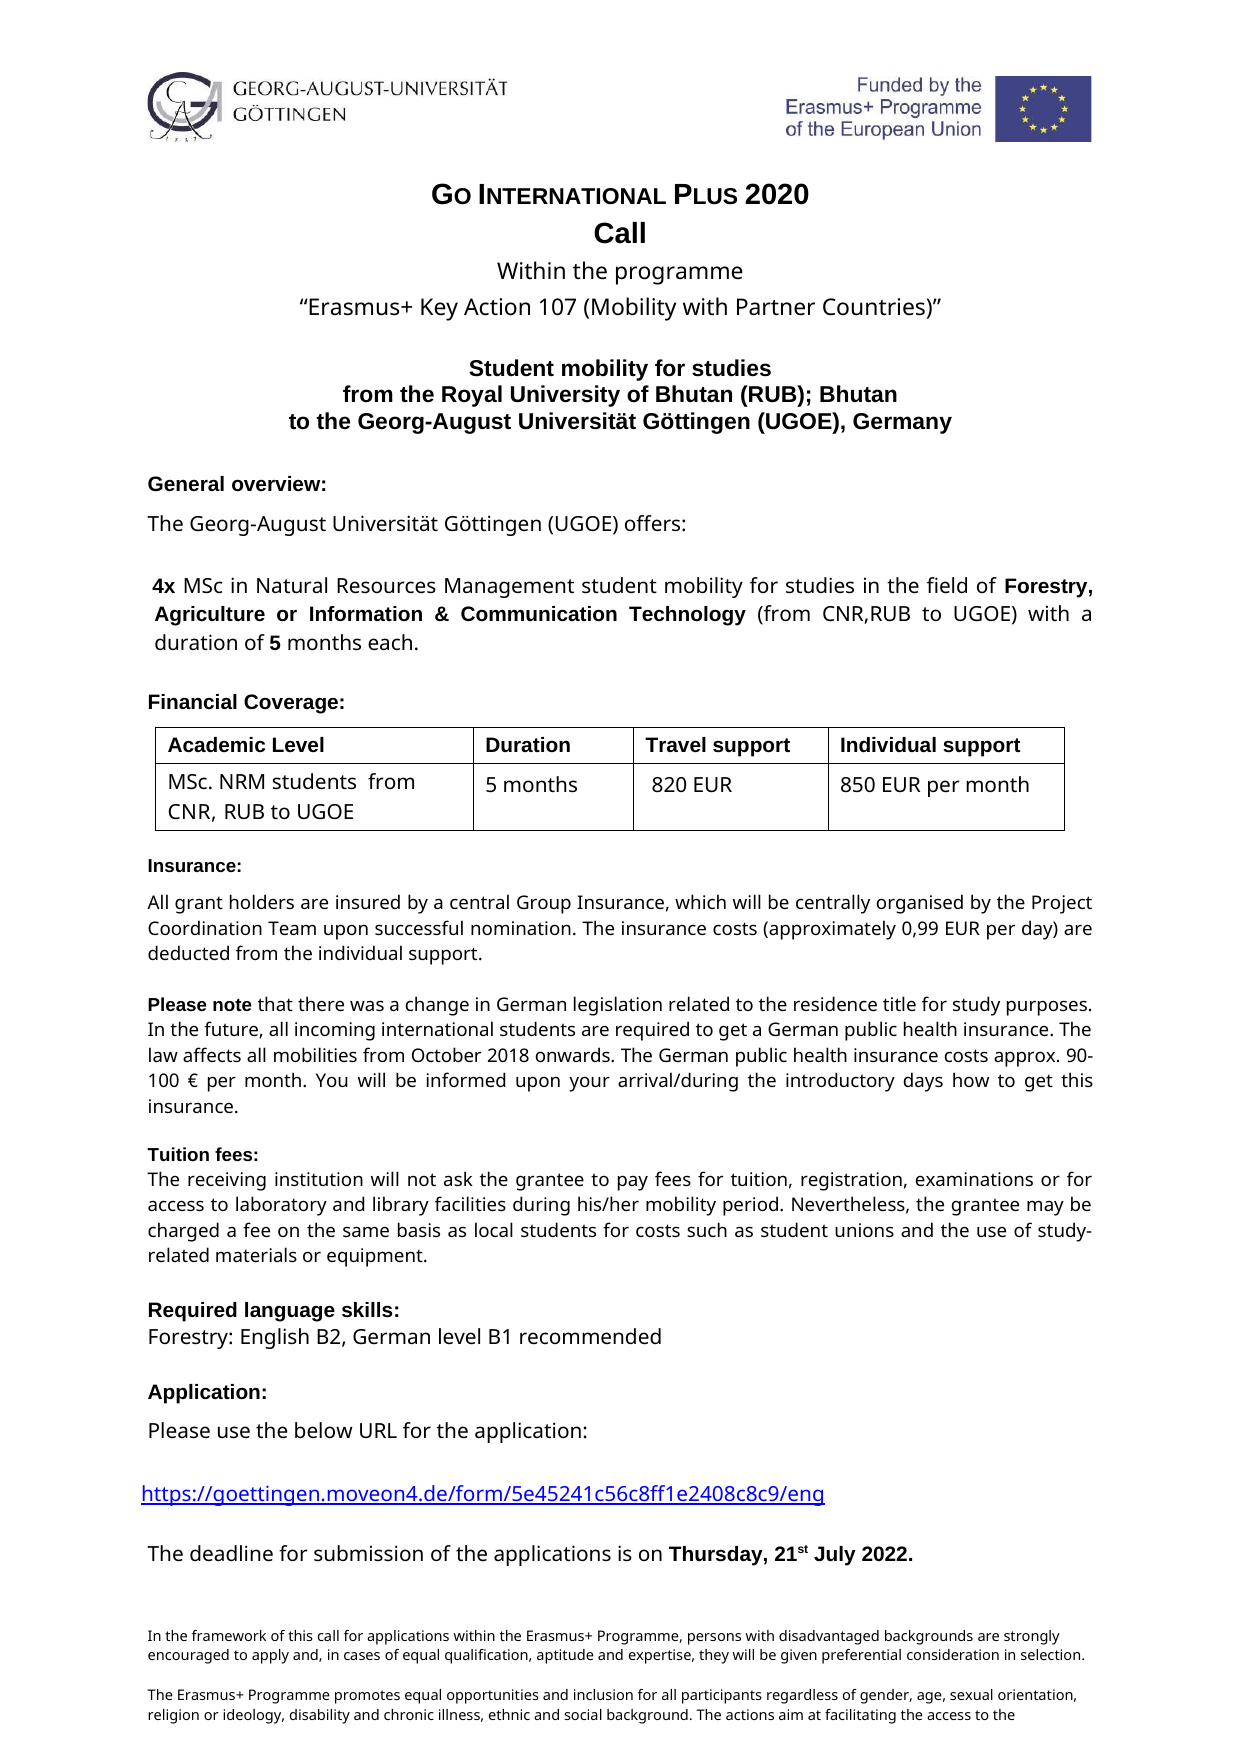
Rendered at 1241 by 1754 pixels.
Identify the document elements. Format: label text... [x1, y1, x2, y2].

table_header Travel support [634, 728, 828, 763]
table_header Academic Level [156, 728, 473, 763]
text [147, 1685, 1089, 1725]
table_header Individual support [829, 728, 1064, 763]
text “Erasmus+ Key Action 107 (Mobility with Partner Countries)” [287, 290, 953, 322]
text All grant holders are insured by a central Group Insurance, which will be centrally organised by the Project Coordination Team upon successful nomination. The insurance costs (approximately 0,99 EUR per day) are deducted from the individual support. [147, 889, 1094, 966]
text GO INTERNATIONAL PLUS 2020 [287, 177, 953, 211]
text 4x MSc in Natural Resources Management student mobility for studies in the field of Forestry, Agriculture or Information & Communication Technology (from CNR,RUB to UGOE) with a duration of 5 months each. [145, 571, 1093, 656]
text The deadline for submission of the applications is on Thursday, 21st July 2022. [147, 1539, 1105, 1568]
text from the Royal University of Bhutan (RUB); Bhutan [287, 381, 953, 408]
text Within the programme [287, 255, 953, 286]
subtitle The Georg-August Universität Göttingen (UGOE) offers: [147, 509, 1105, 537]
title Call [287, 216, 953, 249]
table_cell 820 EUR [634, 764, 828, 829]
text Please note that there was a change in German legislation related to the residence title for study purposes. In the future, all incoming international students are required to get a German public health insurance. The law affects all mobilities from October 2018 onwards. The German public health insurance costs approx. 90-100 € per month. You will be informed upon your arrival/during the introductory days how to get this insurance. [147, 991, 1093, 1119]
subtitle Student mobility for studies [287, 355, 953, 381]
table_cell MSc. NRM students from CNR, RUB to UGOE [156, 764, 473, 829]
text Forestry: English B2, German level B1 recommended [147, 1322, 1105, 1351]
subtitle Please use the below URL for the application: [147, 1417, 1105, 1445]
picture [147, 72, 508, 142]
subtitle Required language skills: [147, 1297, 1105, 1321]
table_cell 850 EUR per month [829, 764, 1064, 829]
text https://goettingen.moveon4.de/form/5e45241c56c8ff1e2408c8c9/eng [135, 1479, 1105, 1508]
text The receiving institution will not ask the grantee to pay fees for tuition, registration, examinations or for access to laboratory and library facilities during his/her mobility period. Nevertheless, the grantee may be charged a fee on the same basis as local students for costs such as student unions and the use of study-related materials or equipment. [147, 1166, 1093, 1268]
text In the framework of this call for applications within the Erasmus+ Programme, persons with disadvantaged backgrounds are strongly encouraged to apply and, in cases of equal qualification, aptitude and expertise, they will be given preferential consideration in selection. [147, 1626, 1105, 1664]
picture [786, 76, 1092, 142]
subtitle Financial Coverage: [147, 690, 1105, 714]
subtitle Insurance: [147, 855, 1105, 877]
subtitle Application: [147, 1379, 1105, 1403]
table_cell 5 months [474, 764, 633, 829]
table_header Duration [474, 728, 633, 763]
subtitle General overview: [147, 472, 1105, 496]
subtitle to the Georg-August Universität Göttingen (UGOE), Germany [287, 408, 953, 434]
subtitle Tuition fees: [147, 1144, 1105, 1166]
